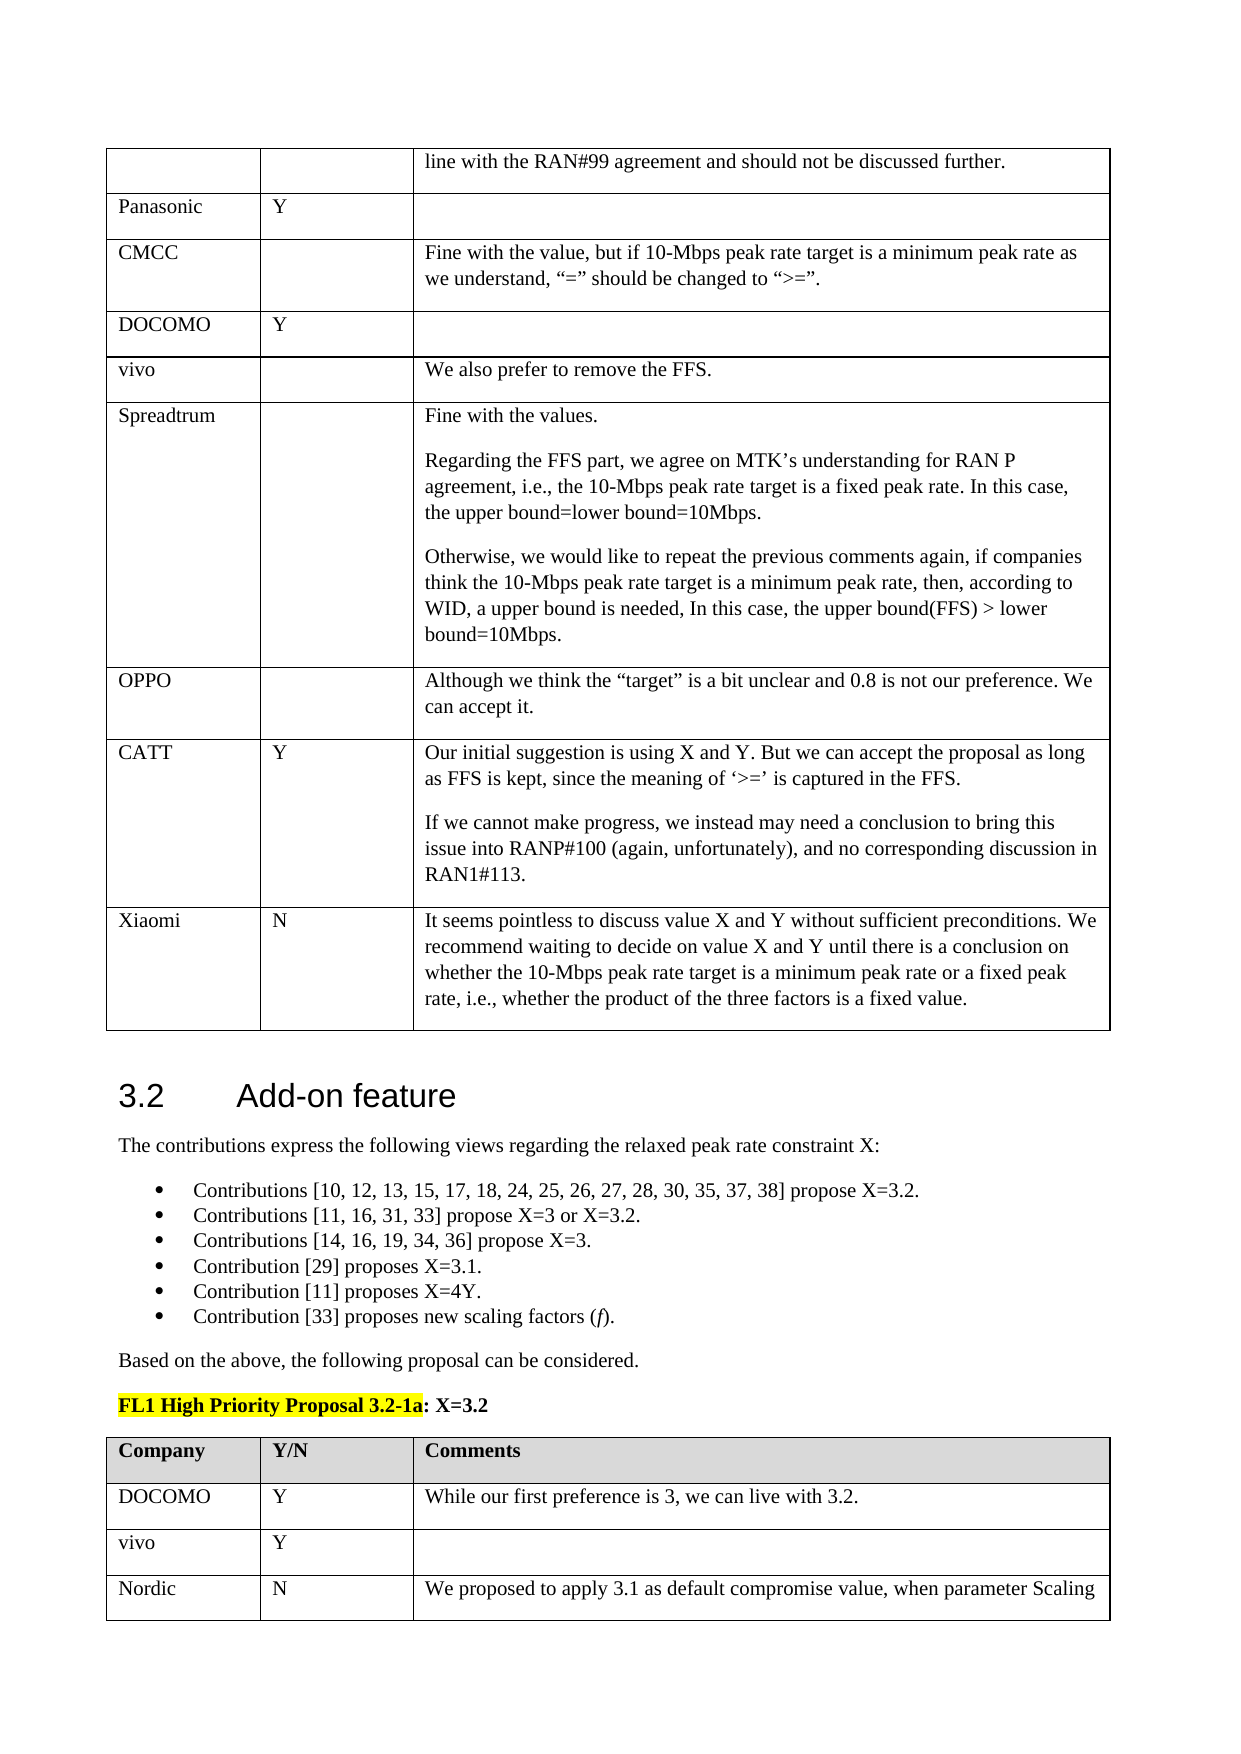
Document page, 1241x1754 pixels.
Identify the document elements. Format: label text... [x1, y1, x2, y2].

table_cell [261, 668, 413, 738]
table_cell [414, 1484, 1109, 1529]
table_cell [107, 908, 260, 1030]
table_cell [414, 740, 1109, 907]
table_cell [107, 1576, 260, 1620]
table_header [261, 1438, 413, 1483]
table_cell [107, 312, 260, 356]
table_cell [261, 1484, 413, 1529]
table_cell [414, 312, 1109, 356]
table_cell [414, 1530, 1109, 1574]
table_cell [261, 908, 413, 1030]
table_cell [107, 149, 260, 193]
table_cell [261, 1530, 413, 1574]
text 3.2 Add-on feature [118, 1076, 1122, 1114]
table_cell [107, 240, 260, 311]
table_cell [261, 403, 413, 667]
text Based on the above, the following proposal can be considered. [118, 1348, 1122, 1372]
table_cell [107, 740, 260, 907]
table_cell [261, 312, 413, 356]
list Contributions [10, 12, 13, 15, 17, 18, 24, 25, 26, 27, 28, 30, 35, 37, 38] propose X=3.2. [156, 1178, 1122, 1202]
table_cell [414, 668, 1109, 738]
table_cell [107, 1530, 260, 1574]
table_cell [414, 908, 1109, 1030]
list Contribution [29] proposes X=3.1. [156, 1253, 1122, 1278]
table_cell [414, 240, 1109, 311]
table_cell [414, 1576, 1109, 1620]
text The contributions express the following views regarding the relaxed peak rate constraint X: [118, 1133, 1122, 1157]
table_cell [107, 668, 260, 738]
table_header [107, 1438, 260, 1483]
list Contributions [14, 16, 19, 34, 36] propose X=3. [156, 1228, 1122, 1252]
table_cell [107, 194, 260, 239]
list Contribution [11] proposes X=4Y. [156, 1279, 1122, 1303]
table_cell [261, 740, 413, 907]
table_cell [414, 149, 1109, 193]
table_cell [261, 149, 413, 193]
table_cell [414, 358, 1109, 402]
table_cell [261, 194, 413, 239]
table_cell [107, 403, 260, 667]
list Contributions [11, 16, 31, 33] propose X=3 or X=3.2. [156, 1203, 1122, 1227]
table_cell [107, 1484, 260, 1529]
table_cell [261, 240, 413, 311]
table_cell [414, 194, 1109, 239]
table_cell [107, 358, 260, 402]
list Contribution [33] proposes new scaling factors (f). [156, 1304, 1122, 1328]
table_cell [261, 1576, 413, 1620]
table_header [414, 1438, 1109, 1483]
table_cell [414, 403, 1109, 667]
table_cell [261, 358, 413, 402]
text FL1 High Priority Proposal 3.2-1a: X=3.2 [423, 1393, 1122, 1417]
